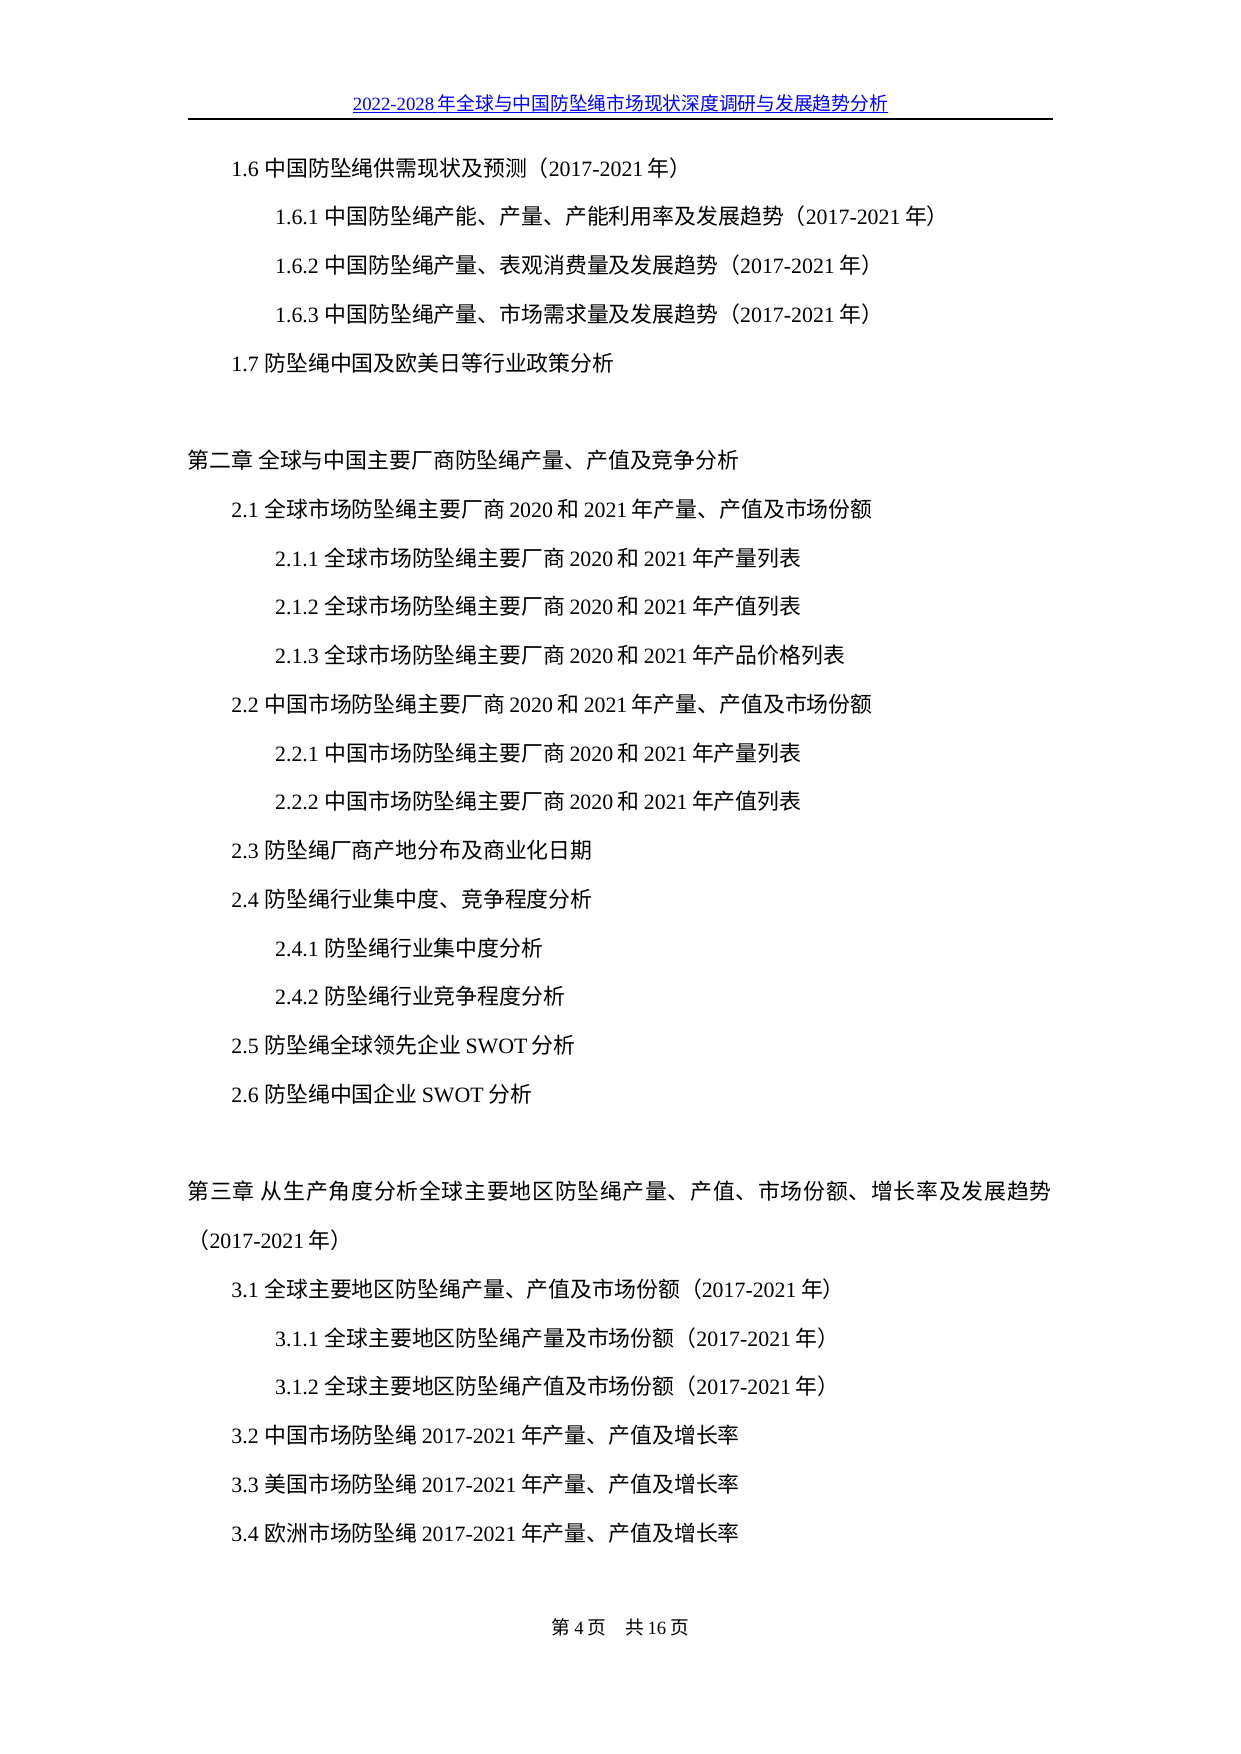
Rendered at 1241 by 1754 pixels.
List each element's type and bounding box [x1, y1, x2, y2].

text [187, 150, 1053, 1548]
